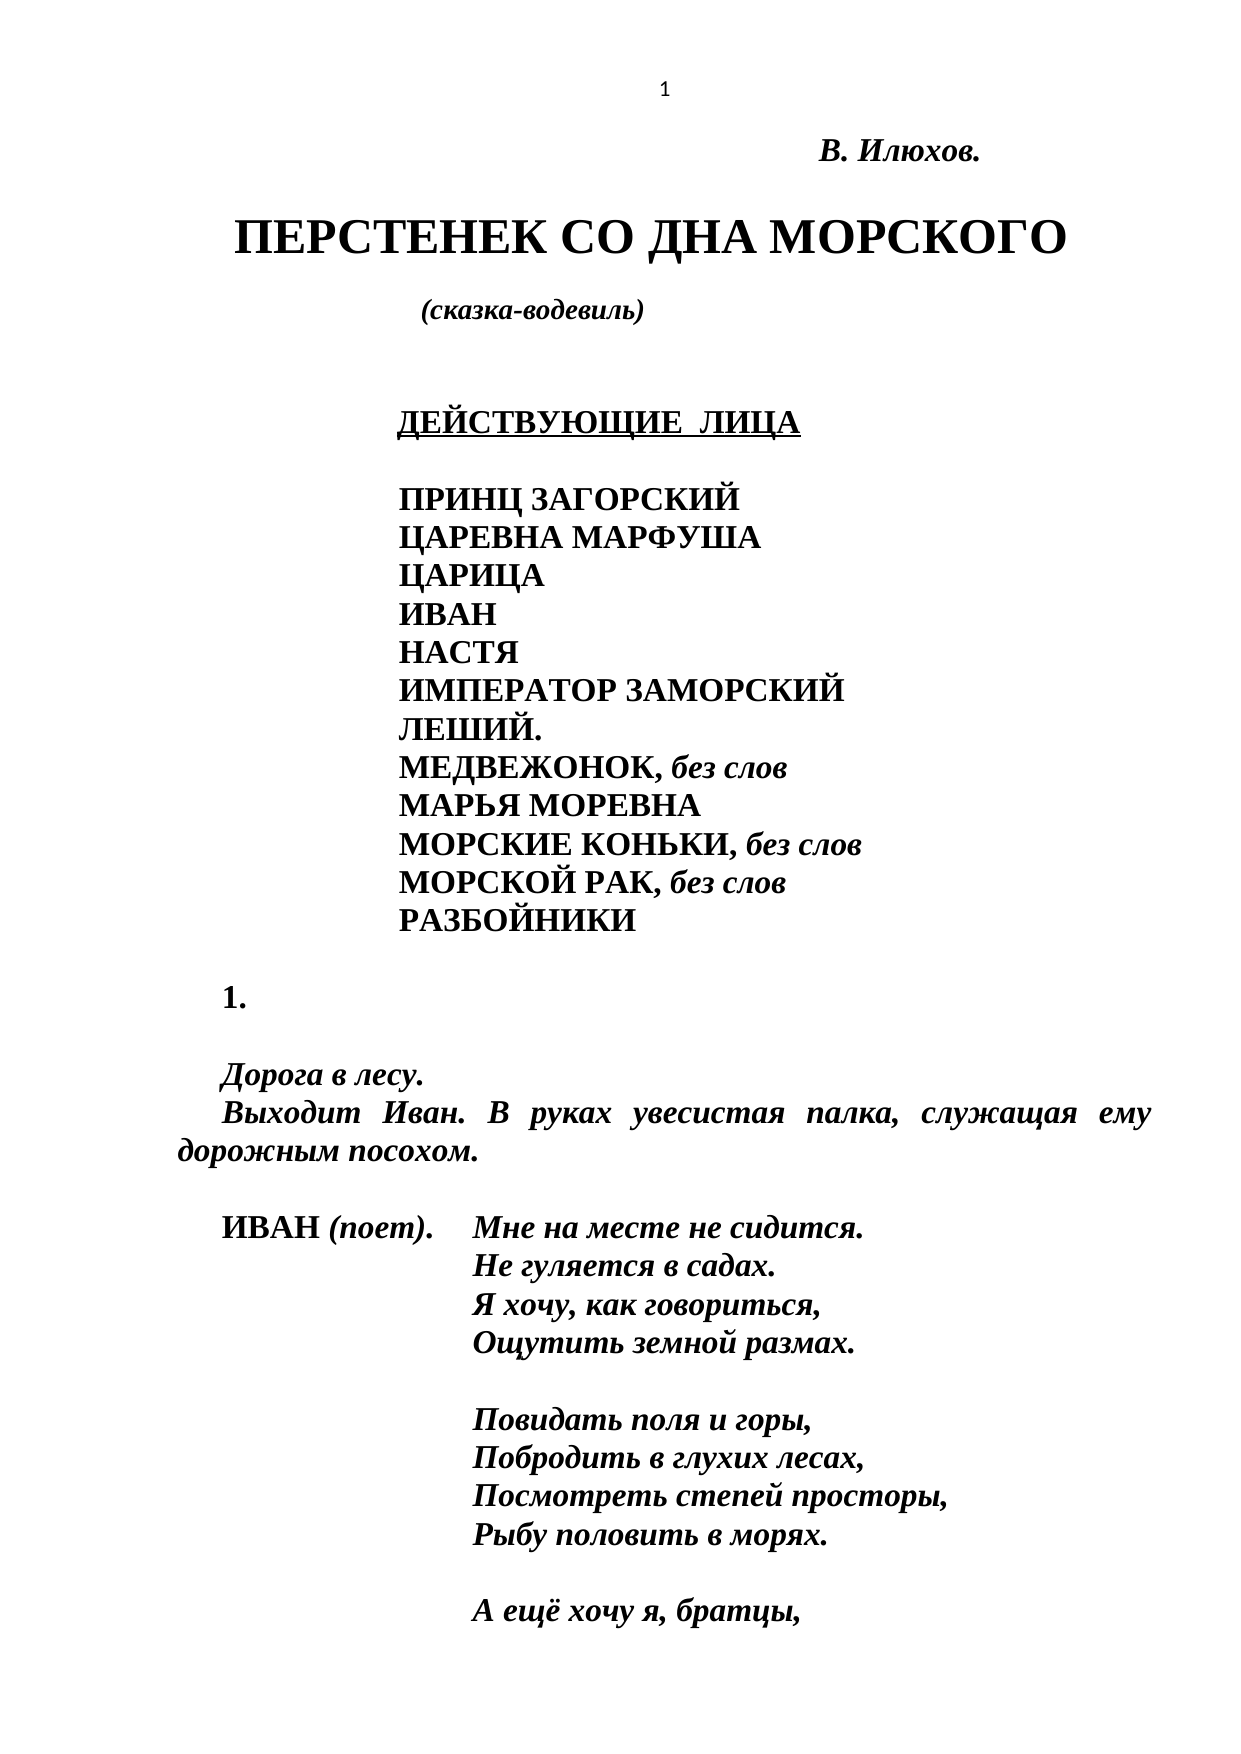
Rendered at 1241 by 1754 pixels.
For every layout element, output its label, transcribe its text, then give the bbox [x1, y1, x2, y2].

text ПЕРСТЕНЕК СО ДНА МОРСКОГО [177, 206, 1152, 264]
text Ощутить земной размах. [398, 1322, 1152, 1361]
text Выходит Иван. В руках увесистая палка, служащая ему дорожным посохом. [177, 1092, 1152, 1169]
text МОРСКИЕ КОНЬКИ, без слов [325, 824, 1152, 862]
text РАЗБОЙНИКИ [325, 901, 1152, 939]
text Не гуляется в садах. [177, 1246, 1152, 1284]
text ИВАН [325, 594, 1152, 632]
text (сказка-водевиль) [325, 292, 1152, 326]
text ЦАРЕВНА МАРФУША [325, 517, 1152, 556]
text МЕДВЕЖОНОК, без слов [325, 747, 1152, 786]
text ДЕЙСТВУЮЩИЕ ЛИЦА [177, 402, 1152, 441]
text МАРЬЯ МОРЕВНА [325, 786, 1152, 824]
text Повидать поля и горы, [398, 1399, 1152, 1437]
text Рыбу половить в морях. [398, 1514, 1152, 1552]
text В. Илюхов. [177, 130, 1152, 168]
text ИМПЕРАТОР ЗАМОРСКИЙ [325, 671, 1152, 709]
text Побродить в глухих лесах, [398, 1437, 1152, 1476]
text ЦАРИЦА [325, 556, 1152, 594]
text Я хочу, как говориться, [177, 1284, 1152, 1322]
text ЛЕШИЙ. [325, 709, 1152, 747]
text Посмотреть степей просторы, [398, 1476, 1152, 1514]
text Дорога в лесу. [177, 1054, 1152, 1092]
text НАСТЯ [325, 632, 1152, 671]
text МОРСКОЙ РАК, без слов [325, 862, 1152, 901]
text 1. [177, 977, 1152, 1016]
text А ещё хочу я, братцы, [398, 1591, 1152, 1629]
text ПРИНЦ ЗАГОРСКИЙ [398, 479, 1152, 517]
text ИВАН (поет). Мне на месте не сидится. [177, 1207, 1152, 1246]
